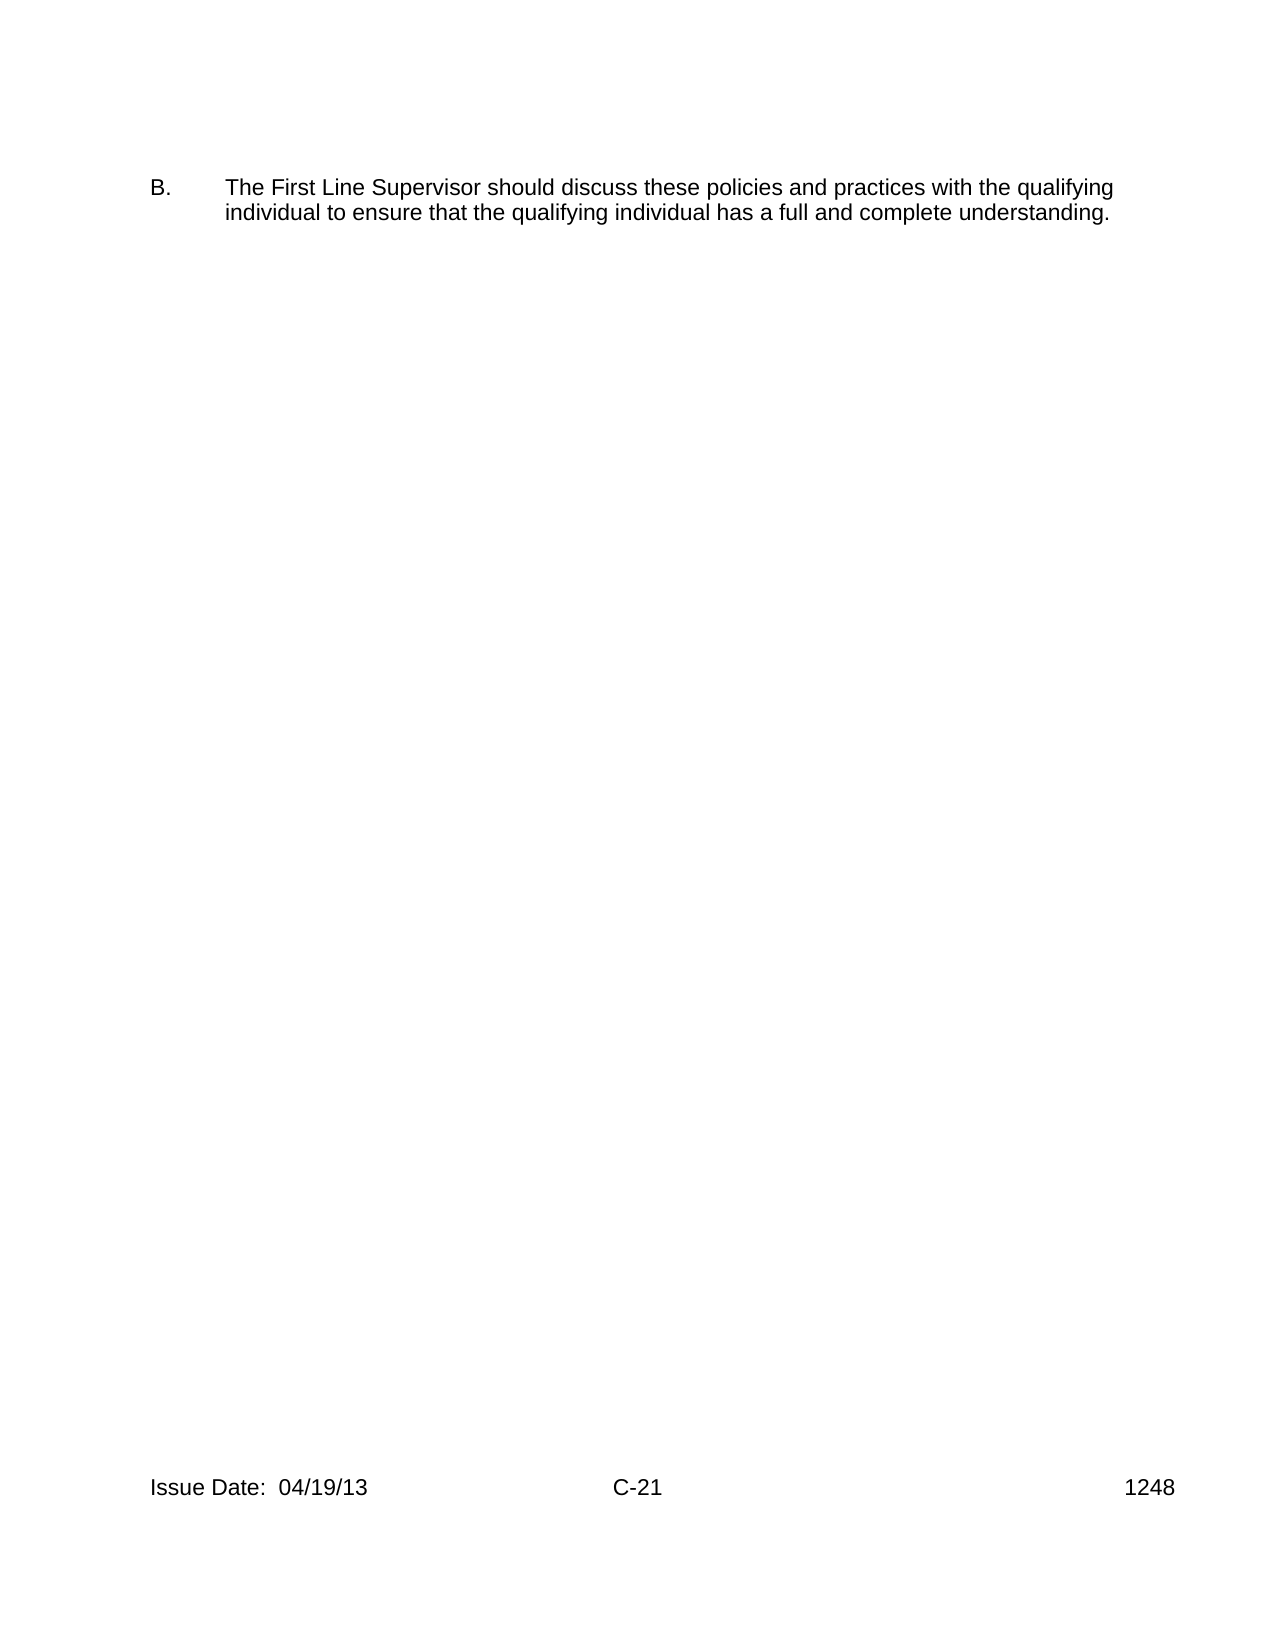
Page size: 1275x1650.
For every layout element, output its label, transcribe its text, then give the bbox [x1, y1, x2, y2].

text B. The First Line Supervisor should discuss these policies and practices with the qualifying individual to ensure that the qualifying individual has a full and complete understanding. [150, 175, 1125, 225]
